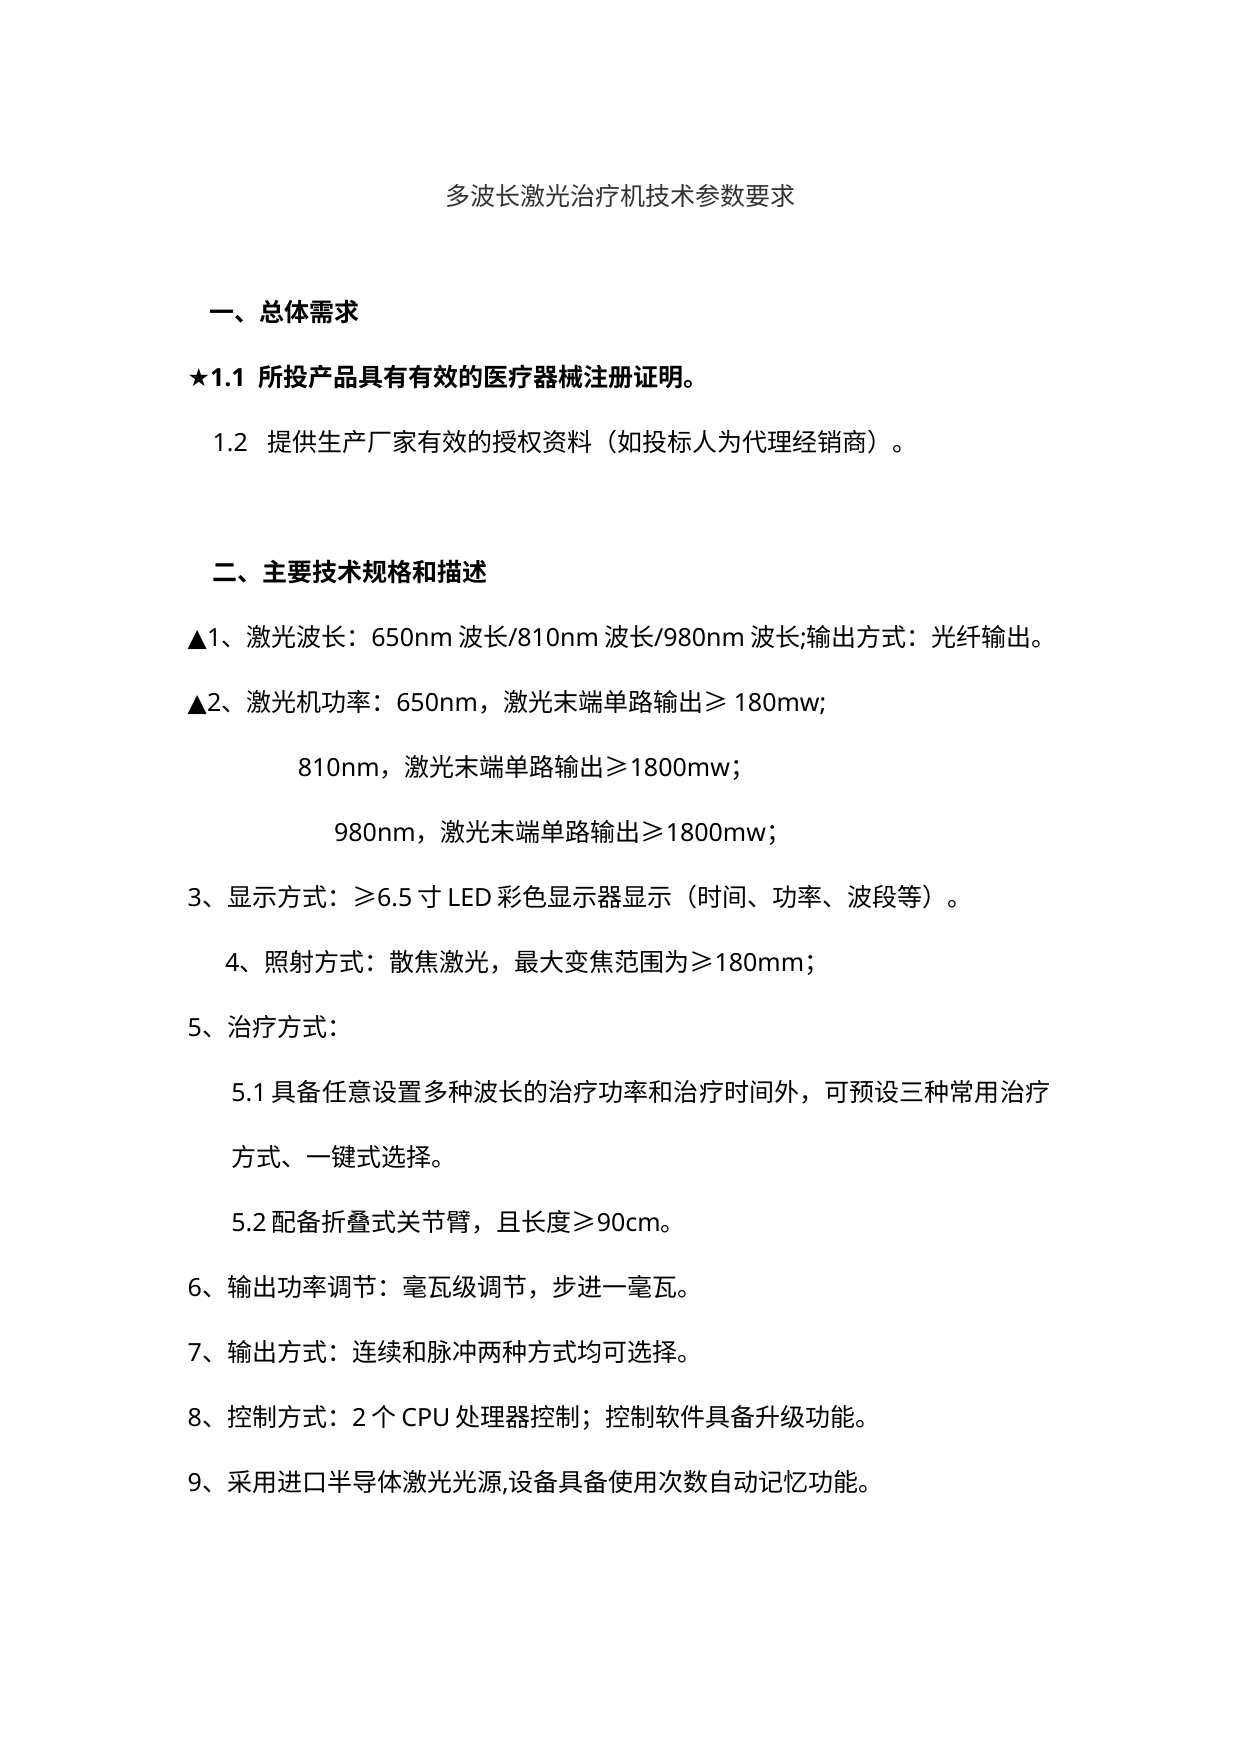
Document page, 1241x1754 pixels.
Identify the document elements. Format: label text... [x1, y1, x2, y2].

text ★1.1 所投产品具有有效的医疗器械注册证明。 [187, 343, 1053, 408]
text ▲1、激光波长：650nm波长/810nm波长/980nm波长;输出方式：光纤输出。 [187, 603, 1053, 668]
text ▲2、激光机功率：650nm，激光末端单路输出≥ 180mw; [187, 668, 1053, 733]
text 5.1具备任意设置多种波长的治疗功率和治疗时间外，可预设三种常用治疗方式、一键式选择。 [231, 1058, 1053, 1188]
text 5、治疗方式： [187, 993, 1053, 1058]
text 1.2 提供生产厂家有效的授权资料（如投标人为代理经销商）。 [187, 408, 1053, 473]
text 9、采用进口半导体激光光源,设备具备使用次数自动记忆功能。 [187, 1448, 1053, 1513]
text 6、输出功率调节：毫瓦级调节，步进一毫瓦。 [187, 1253, 1053, 1318]
text 多波长激光治疗机技术参数要求 [187, 162, 1053, 227]
text 一、总体需求 [209, 278, 1031, 343]
text 810nm，激光末端单路输出≥1800mw； [187, 733, 1053, 798]
text 8、控制方式：2个CPU处理器控制；控制软件具备升级功能。 [187, 1383, 1053, 1448]
text 980nm，激光末端单路输出≥1800mw； [187, 798, 1053, 863]
text 3、显示方式：≥6.5寸LED彩色显示器显示（时间、功率、波段等）。 [187, 863, 1053, 928]
list 主要技术规格和描述 [187, 538, 1053, 603]
text 5.2配备折叠式关节臂，且长度≥90cm。 [231, 1188, 1053, 1253]
text 7、输出方式：连续和脉冲两种方式均可选择。 [187, 1318, 1053, 1383]
text 4、照射方式：散焦激光，最大变焦范围为≥180mm； [225, 928, 1053, 993]
